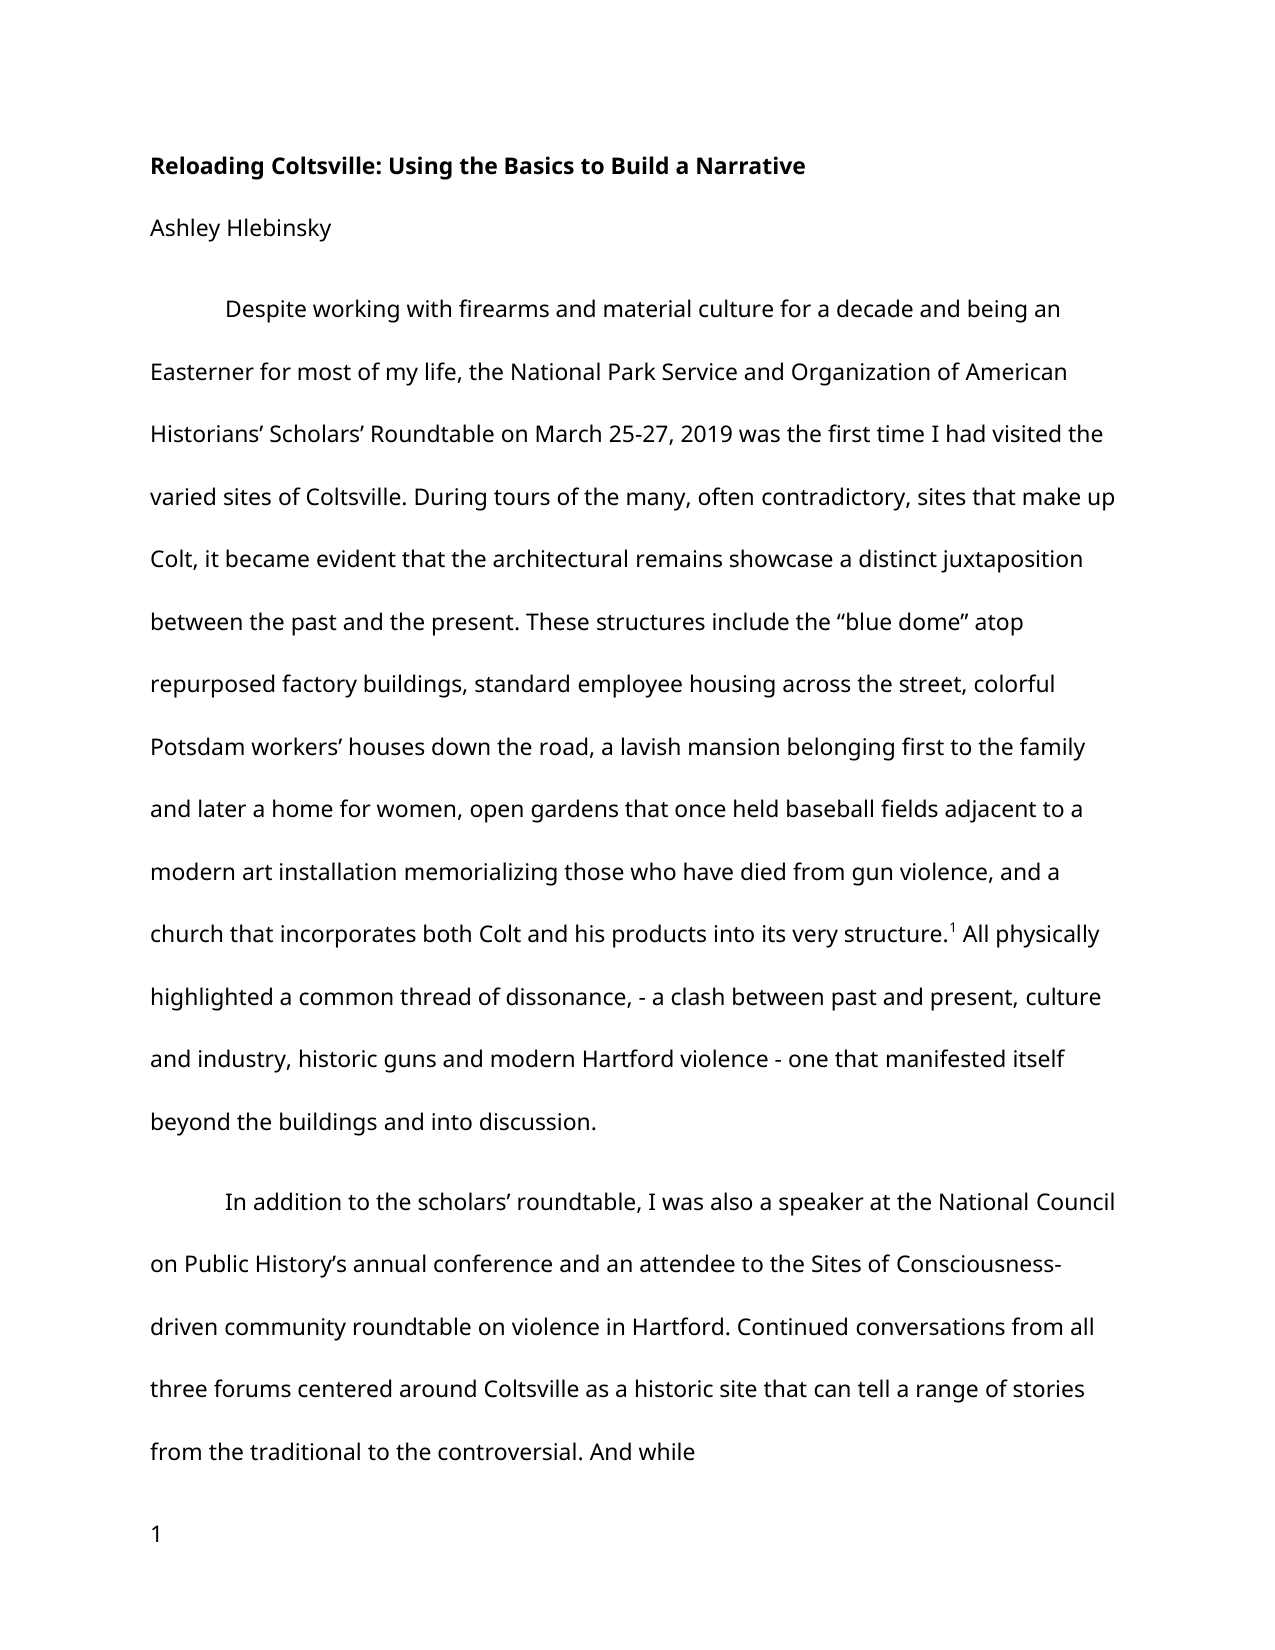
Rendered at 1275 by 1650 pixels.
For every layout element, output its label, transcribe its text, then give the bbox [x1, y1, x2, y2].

text Ashley Hlebinsky [150, 212, 1137, 243]
subtitle Reloading Coltsville: Using the Basics to Build a Narrative [150, 150, 1137, 181]
text In addition to the scholars’ roundtable, I was also a speaker at the National Council on Public History’s annual conference and an attendee to the Sites of Consciousness-driven community roundtable on violence in Hartford. Continued conversations from all three forums centered around Coltsville as a historic site that can tell a range of stories from the traditional to the controversial. And while [150, 1186, 1122, 1467]
text Despite working with firearms and material culture for a decade and being an Easterner for most of my life, the National Park Service and Organization of American Historians’ Scholars’ Roundtable on March 25-27, 2019 was the first time I had visited the varied sites of Coltsville. During tours of the many, often contradictory, sites that make up Colt, it became evident that the architectural remains showcase a distinct juxtaposition between the past and the present. These structures include the “blue dome” atop repurposed factory buildings, standard employee housing across the street, colorful Potsdam workers’ houses down the road, a lavish mansion belonging first to the family and later a home for women, open gardens that once held baseball fields adjacent to a modern art installation memorializing those who have died from gun violence, and a church that incorporates both Colt and his products into its very structure.1 All physically highlighted a common thread of dissonance, - a clash between past and present, culture and industry, historic guns and modern Hartford violence - one that manifested itself beyond the buildings and into discussion. [150, 293, 1122, 1137]
